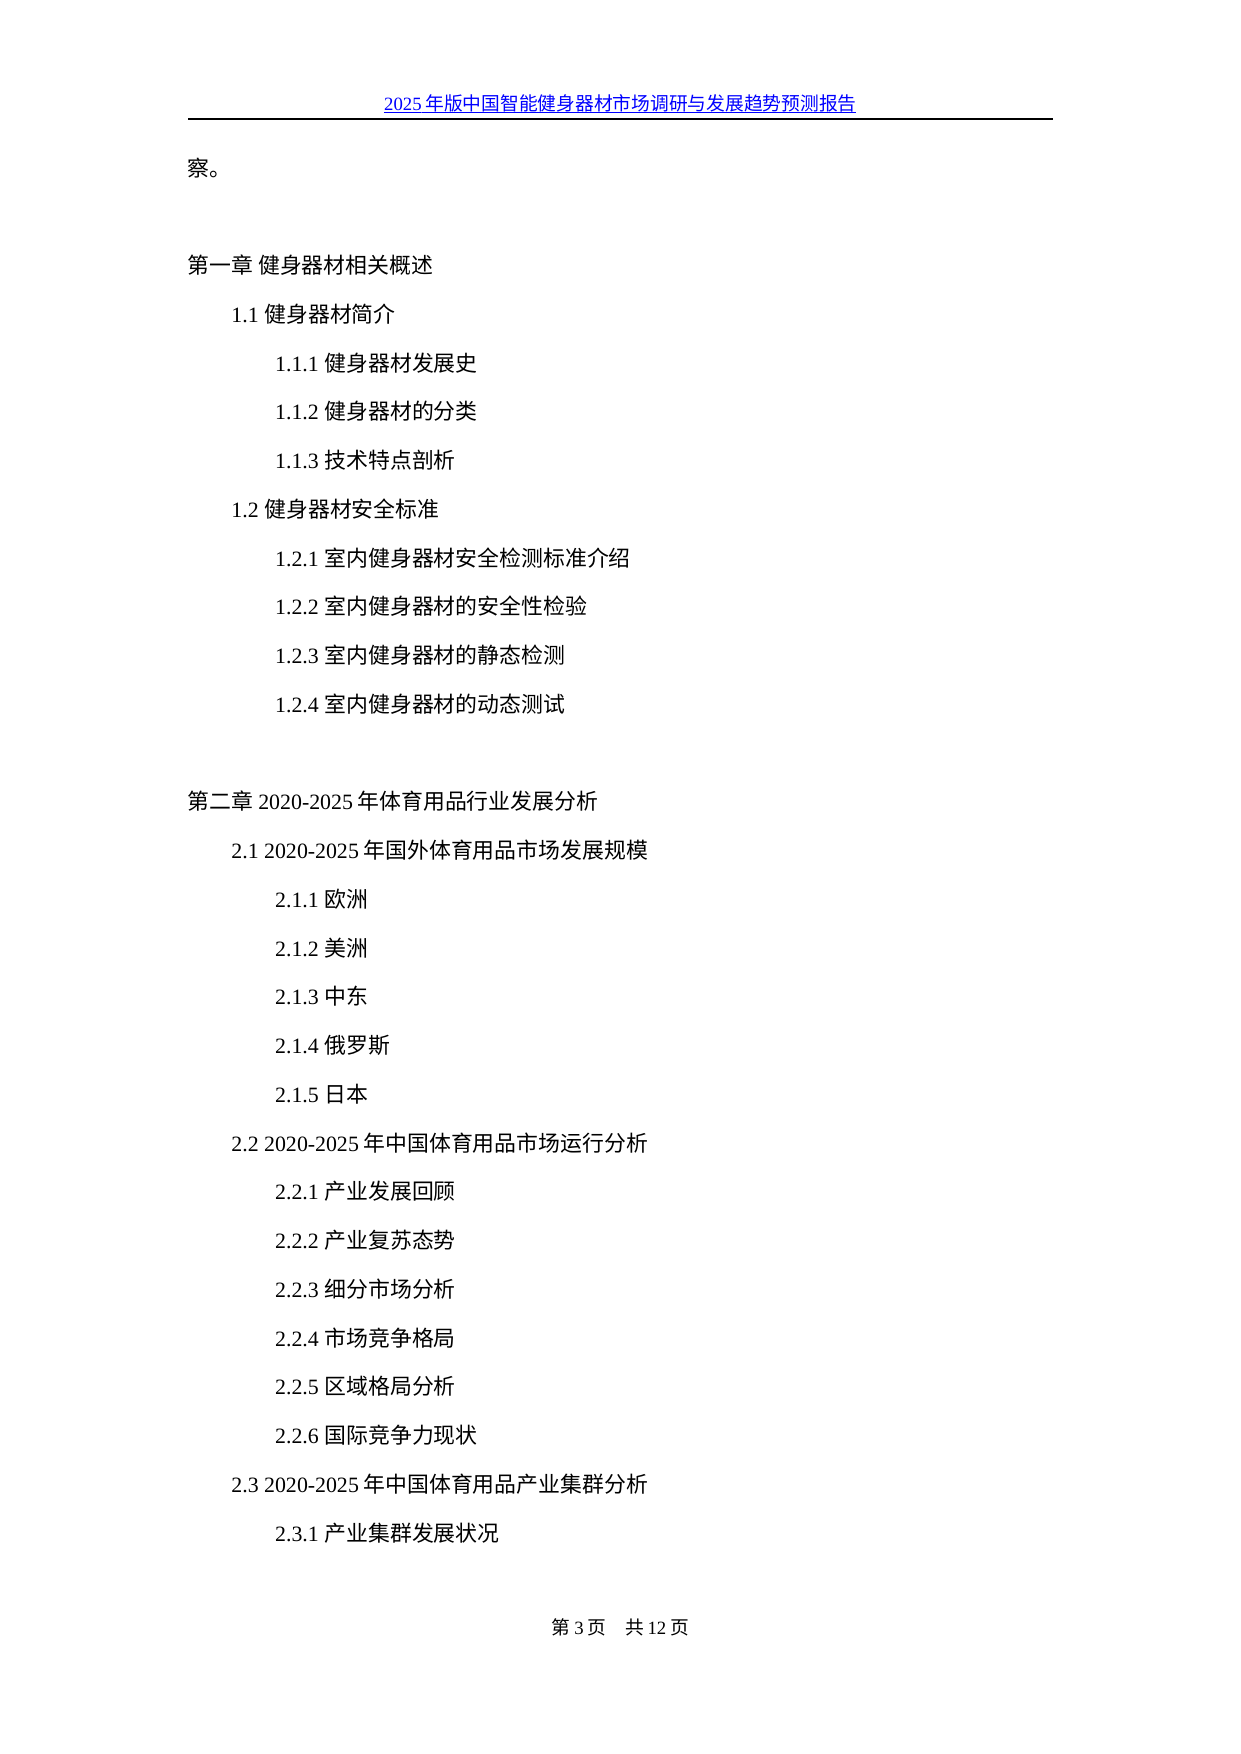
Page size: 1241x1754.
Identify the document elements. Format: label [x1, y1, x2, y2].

text [187, 150, 1053, 1548]
